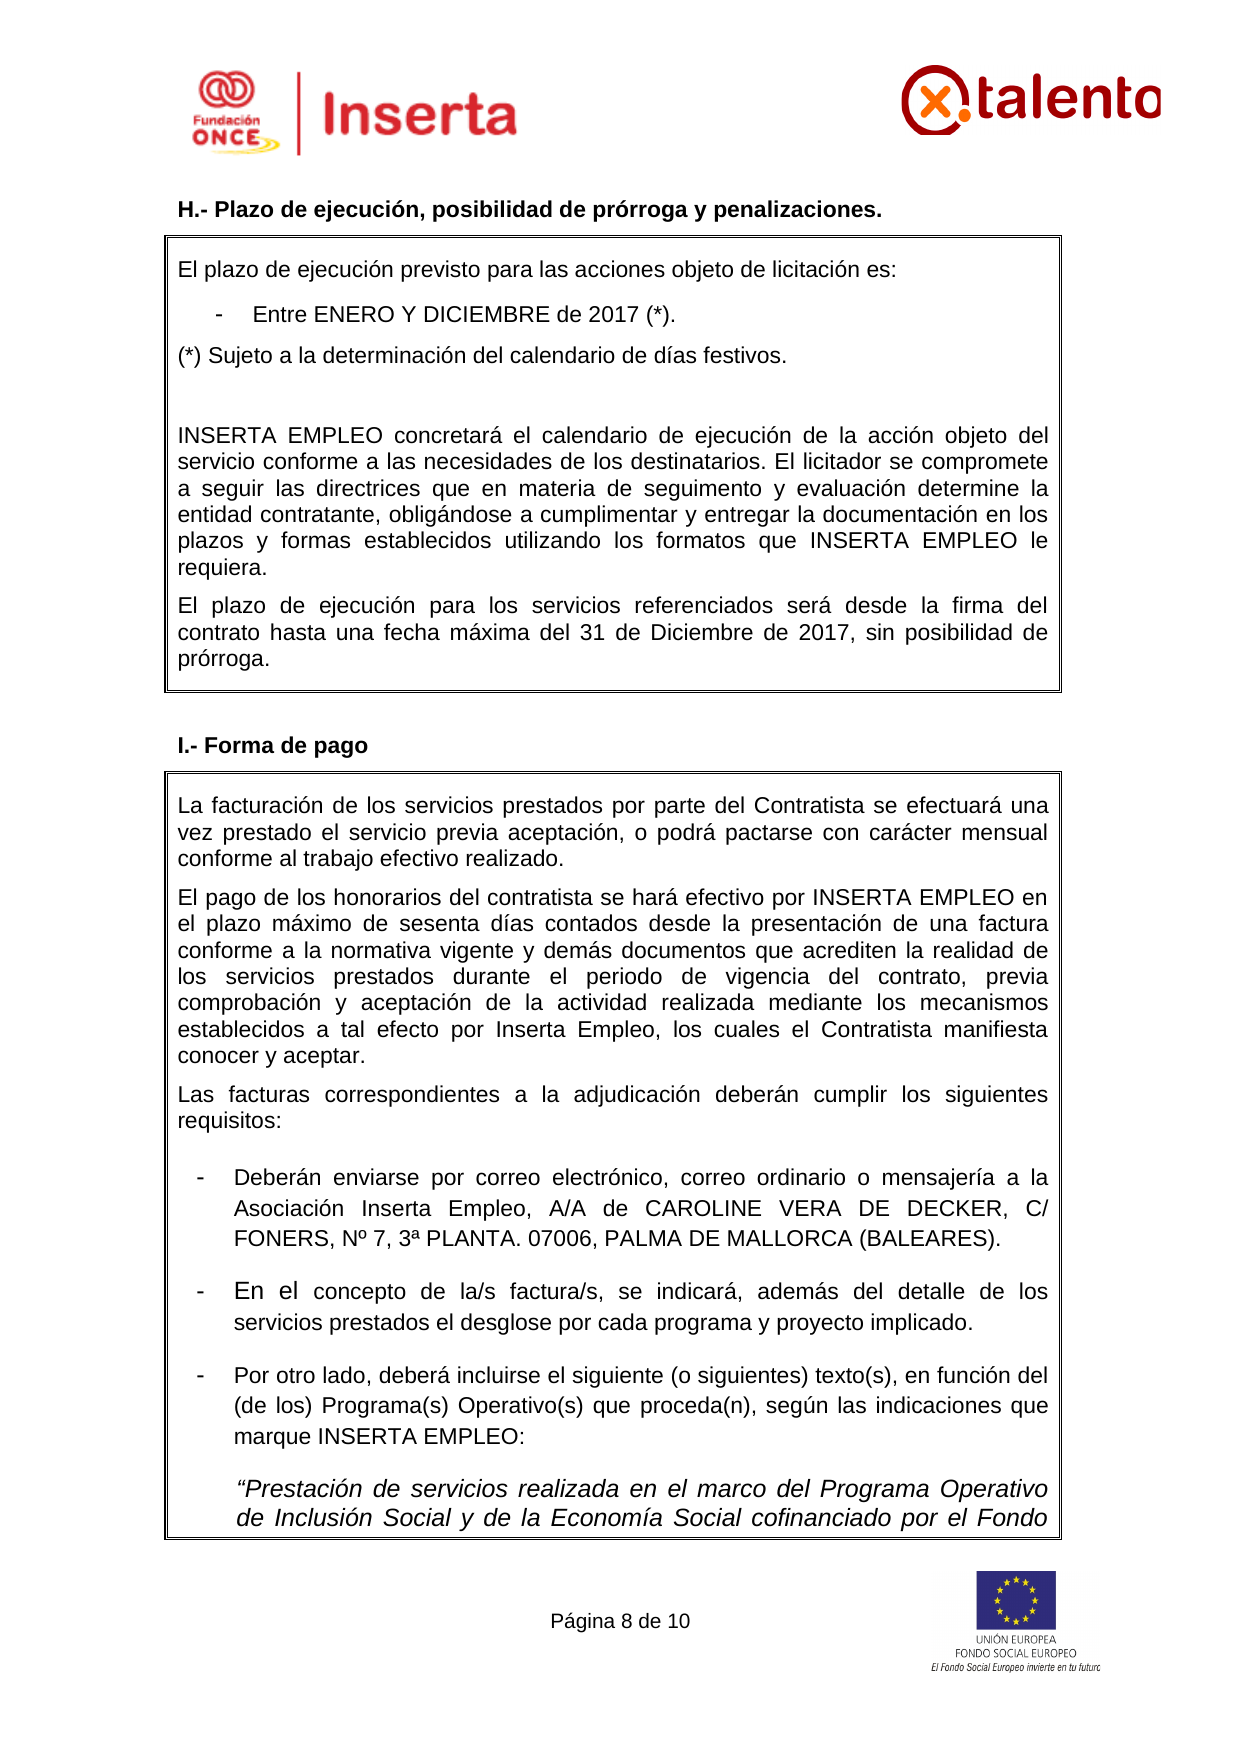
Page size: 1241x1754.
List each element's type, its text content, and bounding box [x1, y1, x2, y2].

text H.- Plazo de ejecución, posibilidad de prórroga y penalizaciones. [177, 196, 1063, 222]
picture [177, 44, 529, 184]
table_header El plazo de ejecución previsto para las acciones objeto de licitación es: Entre ENERO Y DICIEMBRE de 2017 (*). (*) Sujeto a la determinación del calendario de días festivos. INSERTA EMPLEO concretará el calendario de ejecución de la acción objeto del servicio conforme a las necesidades de los destinatarios. El licitador se compromete a seguir las directrices que en materia de seguimento y evaluación determine la entidad contratante, obligándose a cumplimentar y entregar la documentación en los plazos y formas establecidos utilizando los formatos que INSERTA EMPLEO le requiera. El plazo de ejecución para los servicios referenciados será desde la firma del contrato hasta una fecha máxima del 31 de Diciembre de 2017, sin posibilidad de prórroga. [168, 238, 1059, 690]
picture [931, 1571, 1100, 1673]
picture [901, 65, 1161, 135]
text I.- Forma de pago [177, 732, 1063, 758]
